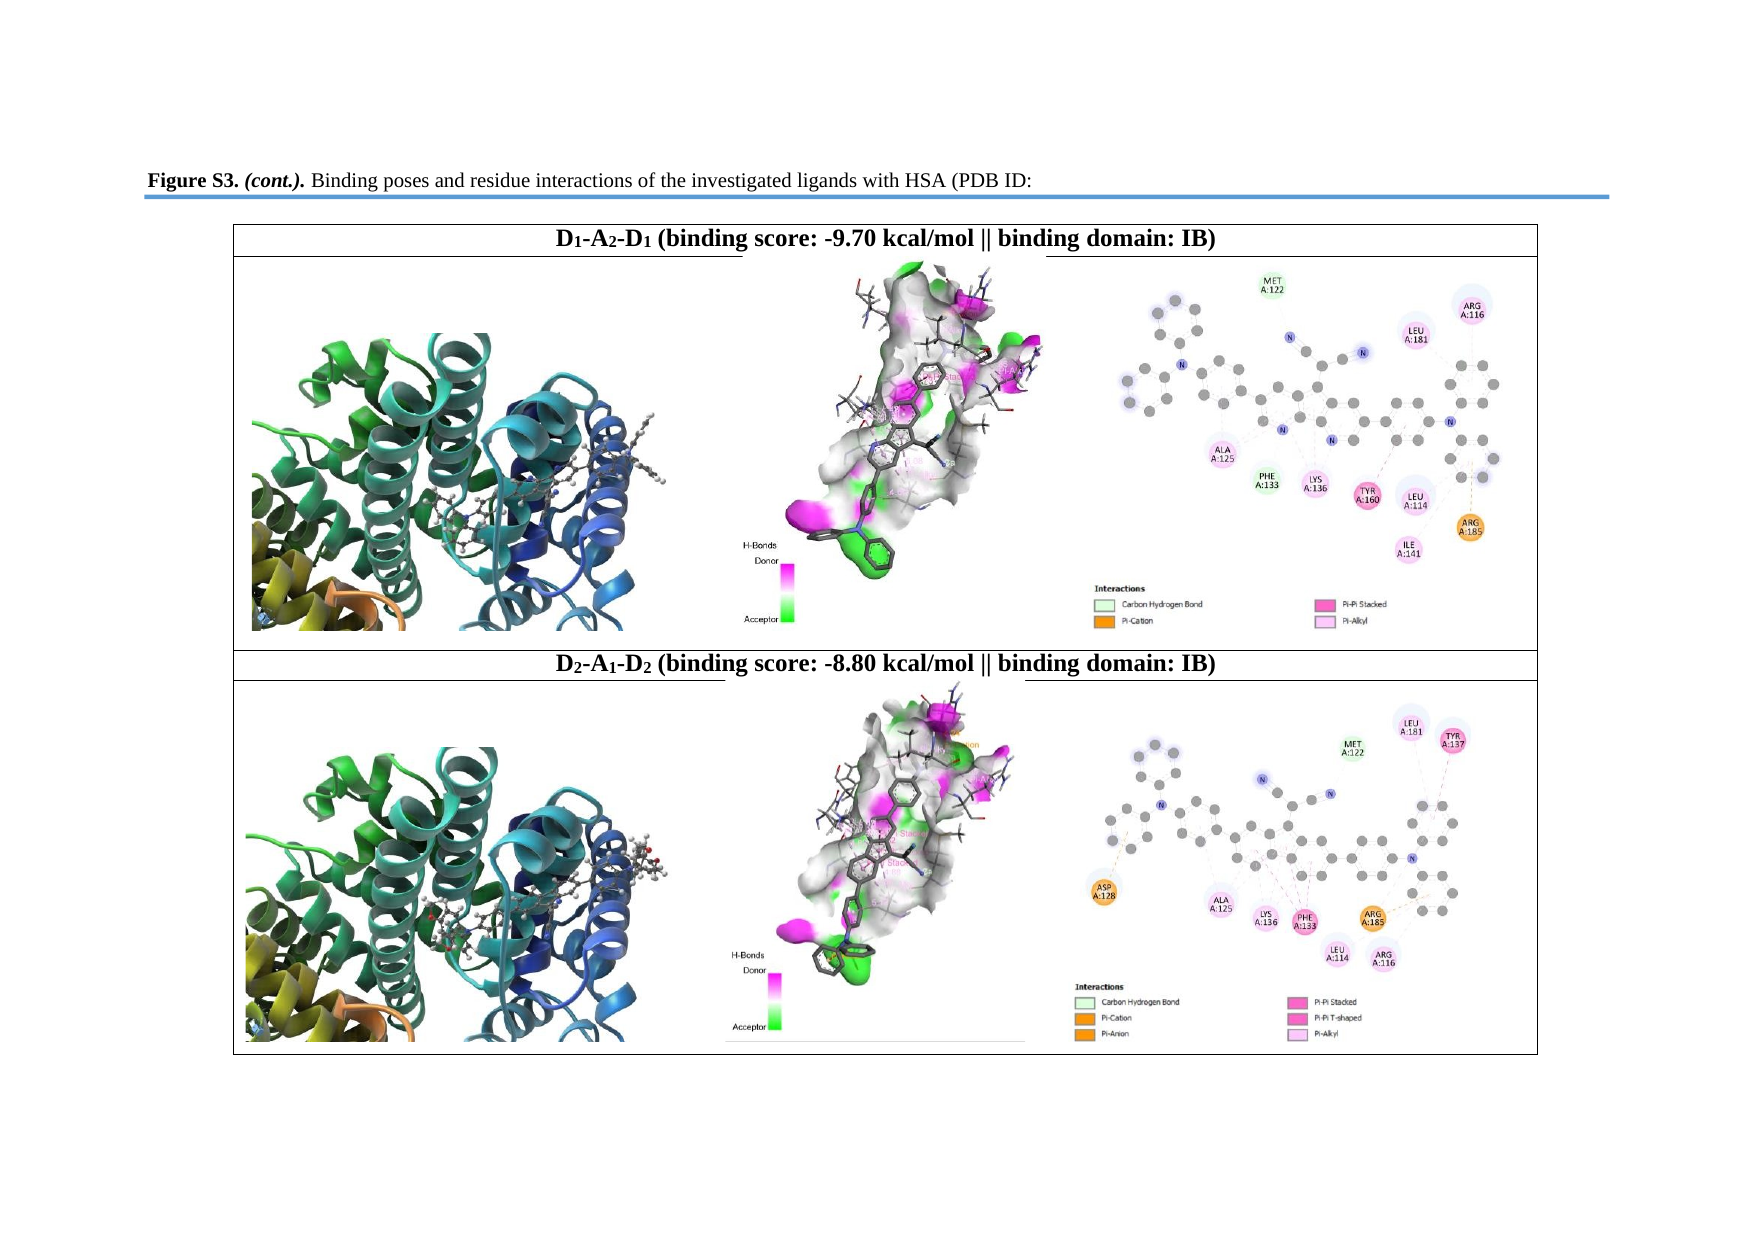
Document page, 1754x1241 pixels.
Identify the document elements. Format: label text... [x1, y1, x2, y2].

table_cell D2-A1-D2 (binding score: -8.80 kcal/mol || binding domain: IB) [234, 651, 1537, 679]
table_header D1-A2-D1 (binding score: -9.70 kcal/mol || binding domain: IB) [234, 225, 1537, 256]
table_cell [234, 257, 1537, 650]
table_cell [234, 681, 1537, 1053]
picture [245, 747, 672, 1042]
picture [1087, 265, 1509, 631]
picture [725, 680, 1026, 1042]
picture [1068, 692, 1477, 1042]
picture [742, 256, 1047, 631]
picture [251, 333, 667, 631]
